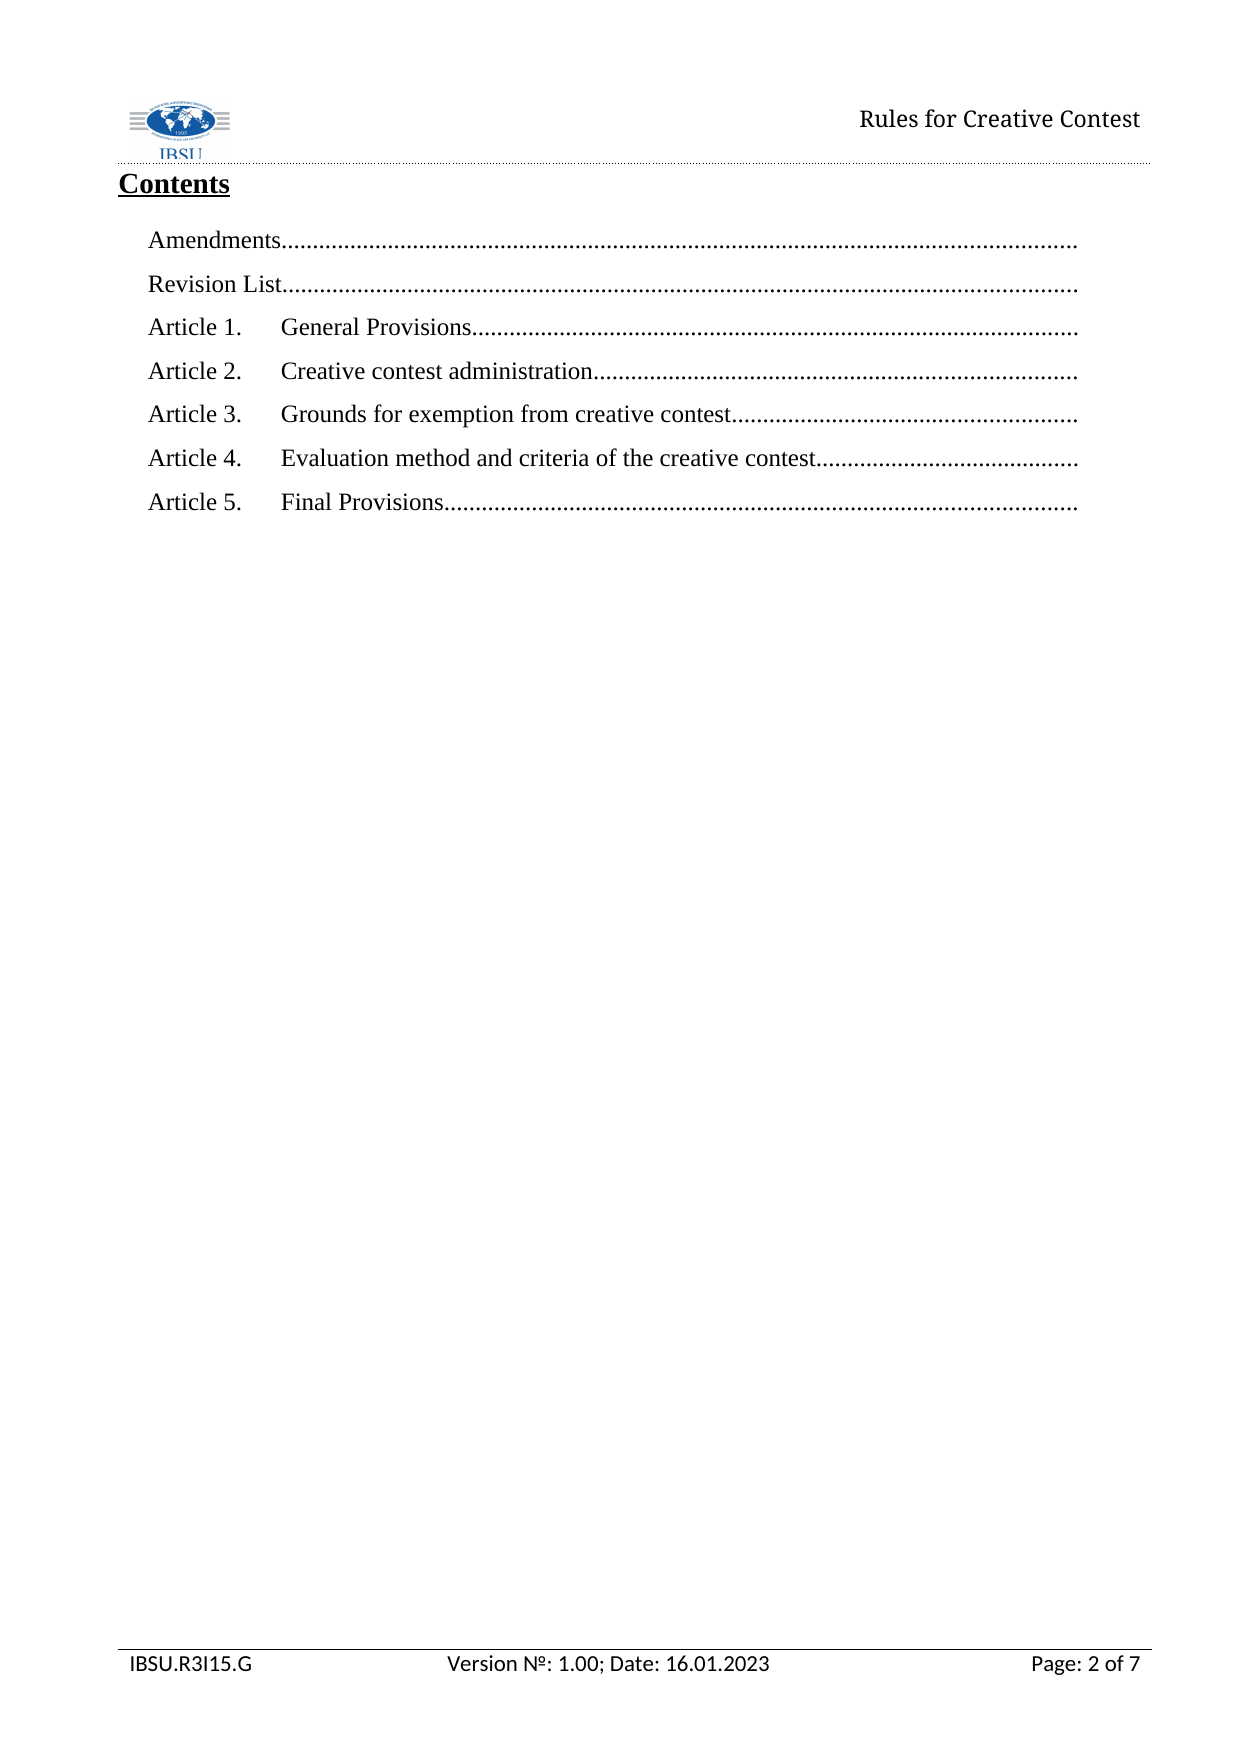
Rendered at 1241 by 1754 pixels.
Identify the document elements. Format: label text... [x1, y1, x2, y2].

text Revision List 4 [148, 269, 1048, 298]
text Article 1. General Provisions 5 [148, 312, 1048, 341]
text Article 2. Creative contest administration 5 [148, 356, 1048, 385]
text Article 3. Grounds for exemption from creative contest 5 [148, 399, 1048, 428]
text Contents [118, 166, 1152, 199]
text Article 4. Evaluation method and criteria of the creative contest 5 [148, 443, 1048, 472]
text Amendments 3 [148, 225, 1048, 254]
text Article 5. Final Provisions 6 [148, 487, 1048, 515]
picture [129, 101, 230, 159]
